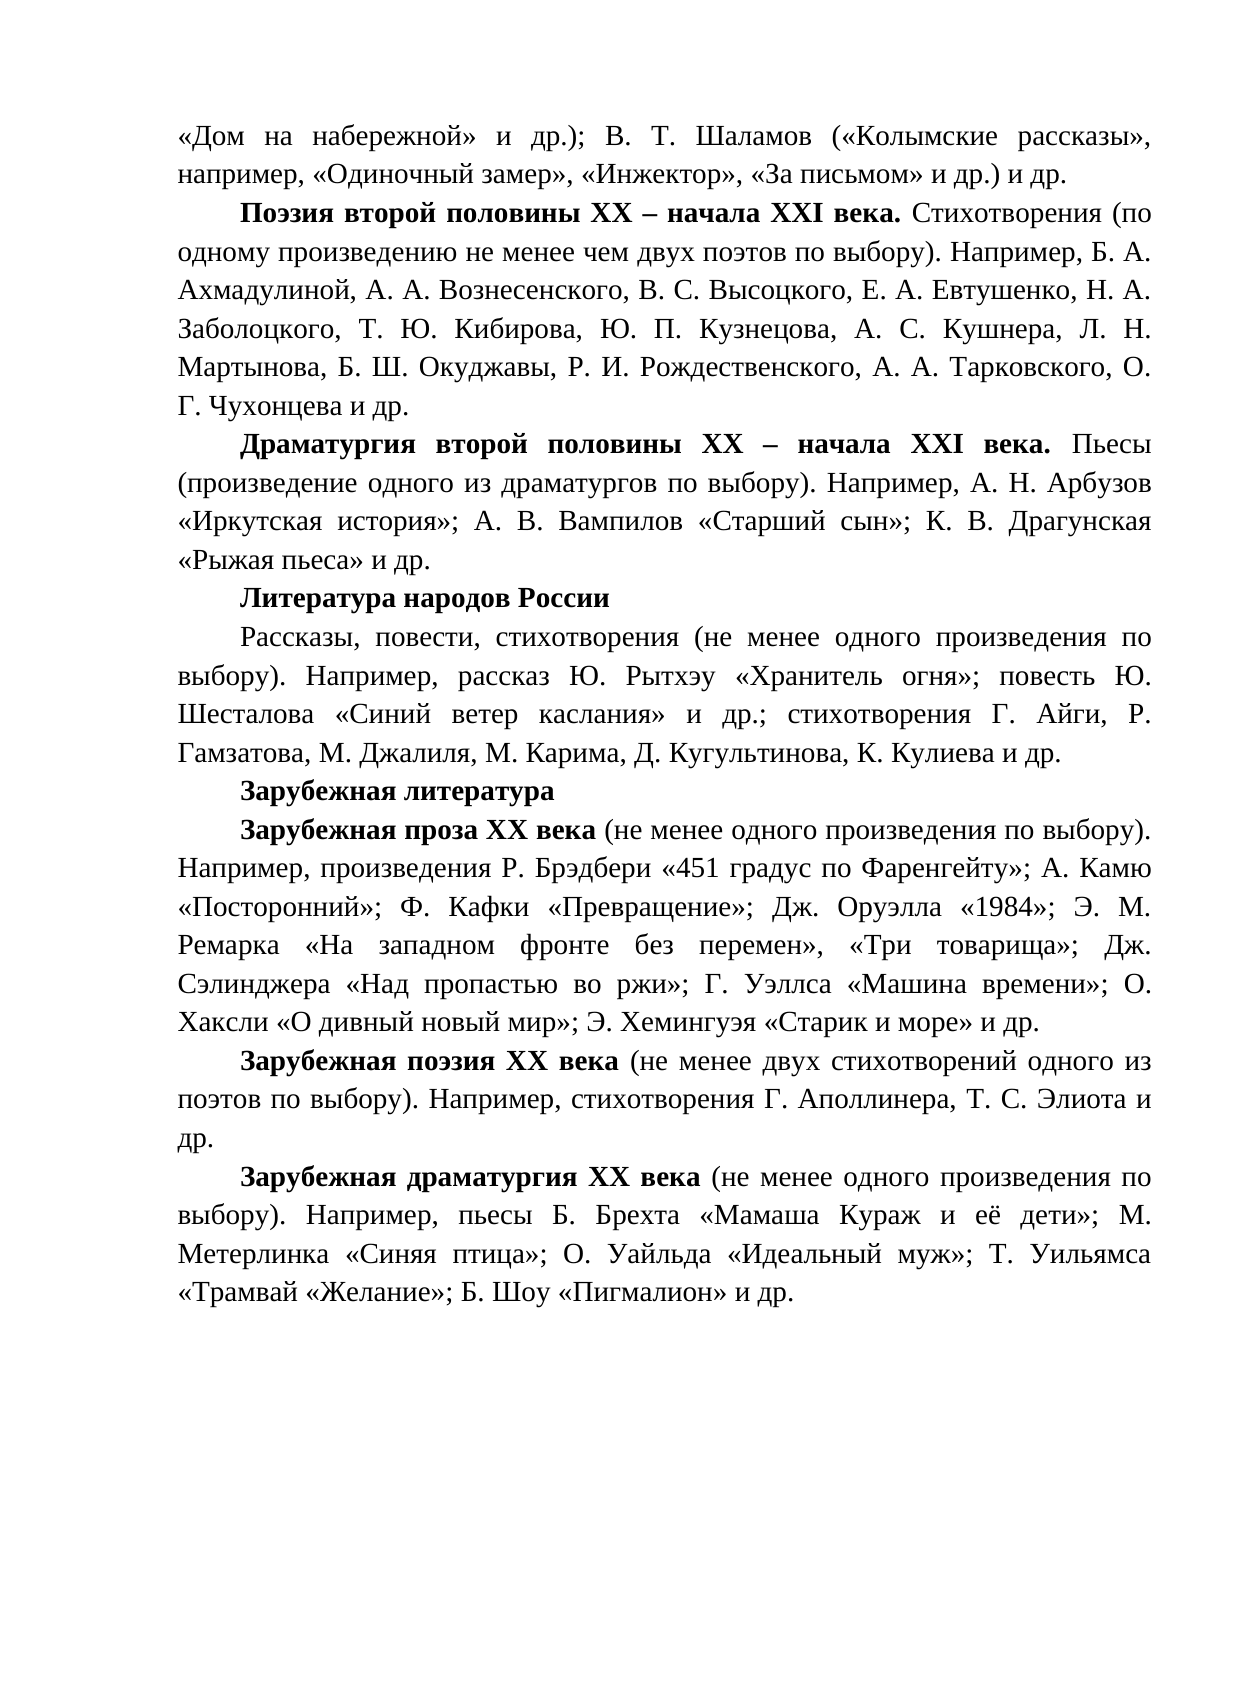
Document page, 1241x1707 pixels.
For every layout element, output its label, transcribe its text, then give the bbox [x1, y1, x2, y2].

text Зарубежная литература [177, 773, 1152, 807]
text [177, 118, 1152, 190]
text Зарубежная поэзия XX века ‌(не менее двух стихотворений одного из поэтов по выбору). Например, стихотворения Г. Аполлинера, Т. С. Элиота и др.‌ [177, 1043, 1152, 1154]
text Литература народов России [177, 581, 1152, 614]
text Зарубежная проза XX века ‌(не менее одного произведения по выбору). Например, произведения Р. Брэдбери «451 градус по Фаренгейту»; А. Камю «Посторонний»; Ф. Кафки «Превращение»; Дж. Оруэлла «1984»; Э. М. Ремарка «На западном фронте без перемен», «Три товарища»; Дж. Сэлинджера «Над пропастью во ржи»; Г. Уэллса «Машина времени»; О. Хаксли «О дивный новый мир»; Э. Хемингуэя «Старик и море» и др.‌ [177, 812, 1152, 1038]
text Рассказы, повести, стихотворения ‌(не менее одного произведения по выбору). Например, рассказ Ю. Рытхэу «Хранитель огня»; повесть Ю. Шесталова «Синий ветер каслания» и др.; стихотворения Г. Айги, Р. Гамзатова, М. Джалиля, М. Карима, Д. Кугультинова, К. Кулиева и др.‌ [177, 619, 1152, 768]
text Поэзия второй половины XX – начала XXI века. Стихотворения ‌(по одному произведению не менее чем двух поэтов по выбору). Например, Б. А. Ахмадулиной, А. А. Вознесенского, В. С. Высоцкого, Е. А. Евтушенко, Н. А. Заболоцкого, Т. Ю. Кибирова, Ю. П. Кузнецова, А. С. Кушнера, Л. Н. Мартынова, Б. Ш. Окуджавы, Р. И. Рождественского, А. А. Тарковского, О. Г. Чухонцева и др.‌ [177, 195, 1152, 421]
text Драматургия второй половины ХХ – начала XXI века. Пьесы ‌(произведение одного из драматургов по выбору). Например, А. Н. Арбузов «Иркутская история»; А. В. Вампилов «Старший сын»; К. В. Драгунская «Рыжая пьеса» и др.‌ [177, 426, 1152, 576]
text Зарубежная драматургия XX века ‌(не менее одного произведения по выбору). Например, пьесы Б. Брехта «Мамаша Кураж и её дети»; М. Метерлинка «Синяя птица»; О. Уайльда «Идеальный муж»; Т. Уильямса «Трамвай «Желание»; Б. Шоу «Пигмалион» и др.‌‌ [177, 1159, 1152, 1308]
